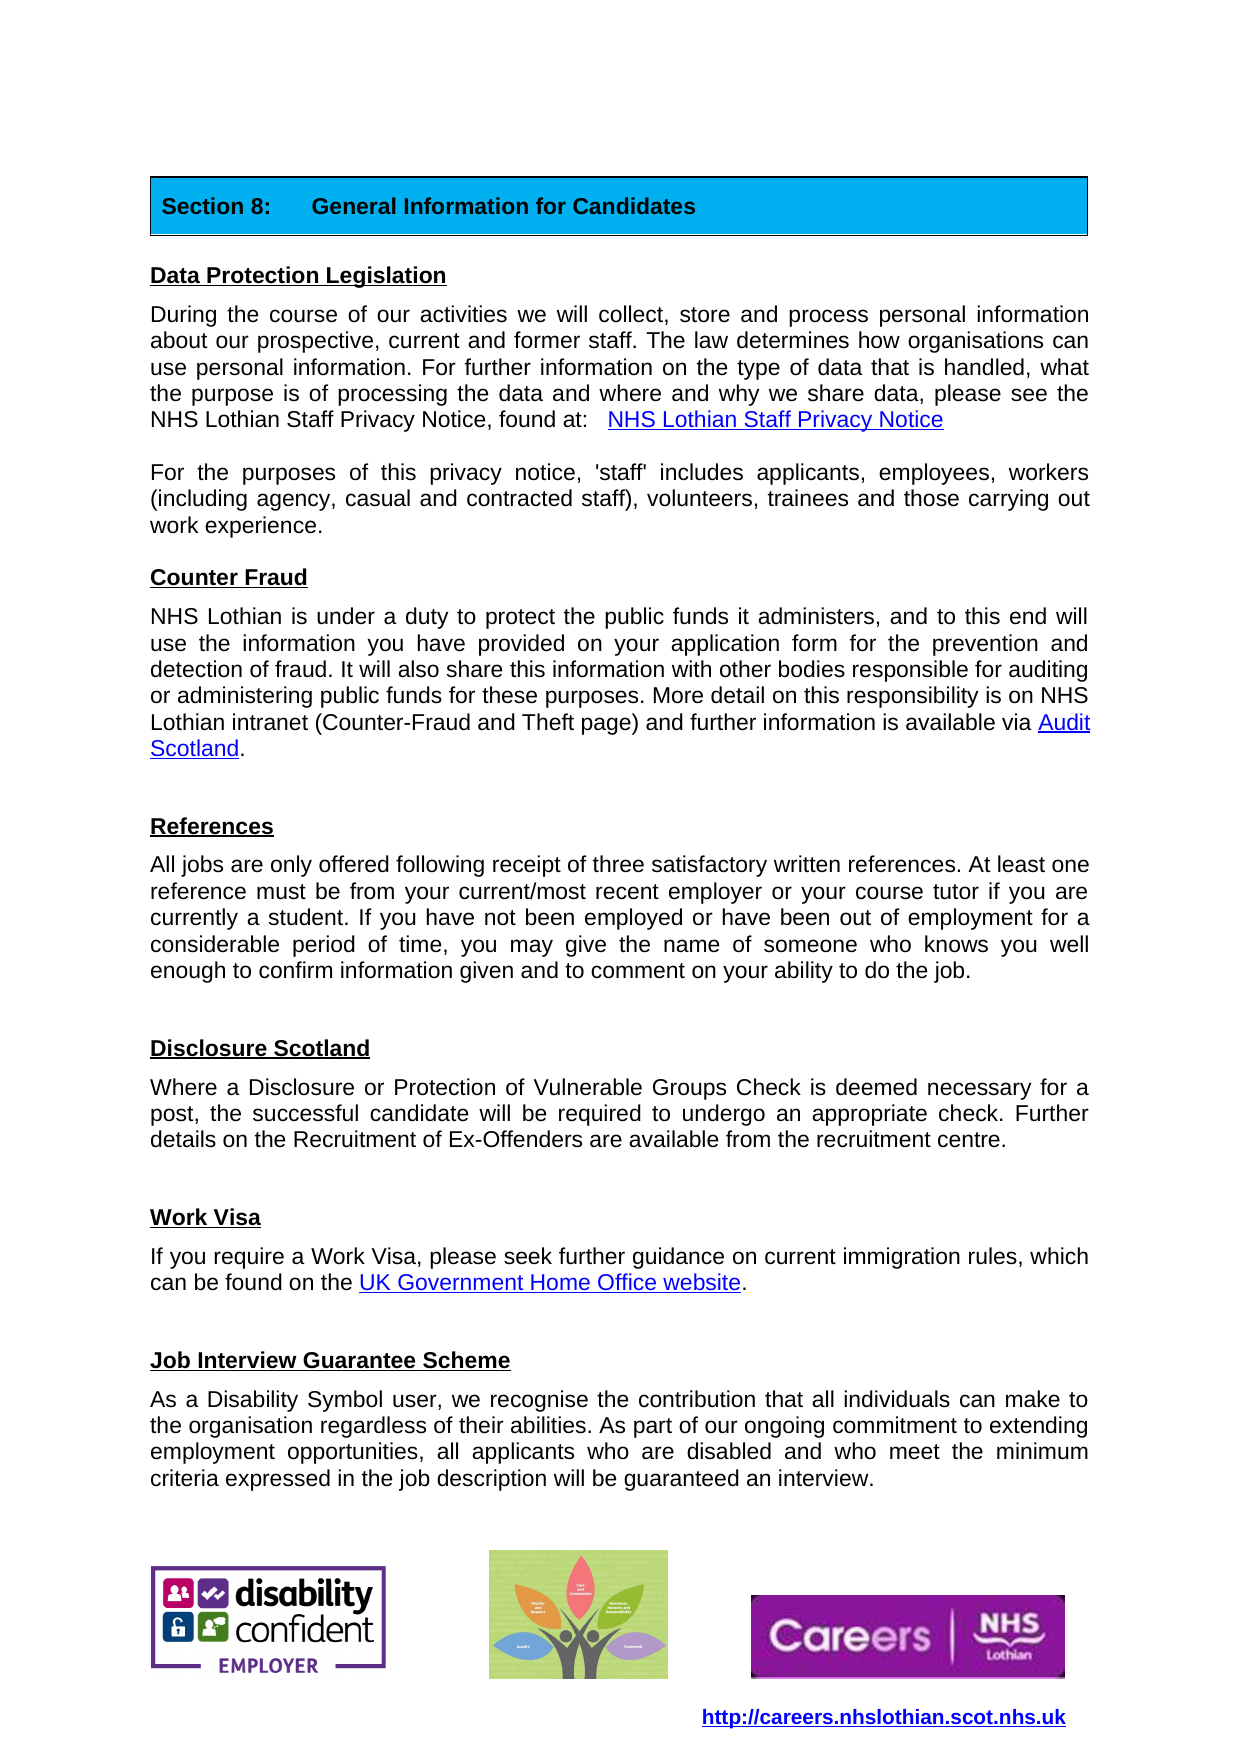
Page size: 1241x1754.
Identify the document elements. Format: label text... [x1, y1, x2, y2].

table_header Section 8: General Information for Candidates [151, 178, 1087, 234]
text Disclosure Scotland [150, 1034, 1090, 1061]
picture [150, 1566, 386, 1679]
text Work Visa [150, 1204, 1090, 1230]
text References [150, 813, 1090, 839]
text Counter Fraud [150, 564, 1090, 591]
text NHS Lothian is under a duty to protect the public funds it administers, and to this end will use the information you have provided on your application form for the prevention and detection of fraud. It will also share this information with other bodies responsible for auditing or administering public funds for these purposes. More detail on this responsibility is on NHS Lothian intranet (Counter-Fraud and Theft page) and further information is available via Audit Scotland. [150, 603, 1090, 761]
text All jobs are only offered following receipt of three satisfactory written references. At least one reference must be from your current/most recent employer or your course tutor if you are currently a student. If you have not been employed or have been out of employment for a considerable period of time, you may give the name of someone who knows you well enough to confirm information given and to comment on your ability to do the job. [150, 851, 1090, 983]
picture [489, 1550, 668, 1679]
text During the course of our activities we will collect, store and process personal information about our prospective, current and former staff. The law determines how organisations can use personal information. For further information on the type of data that is handled, what the purpose is of processing the data and where and why we share data, please see the NHS Lothian Staff Privacy Notice, found at: NHS Lothian Staff Privacy Notice [150, 301, 1090, 432]
text Where a Disclosure or Protection of Vulnerable Groups Check is deemed necessary for a post, the successful candidate will be required to undergo an appropriate check. Further details on the of Ex-Offenders are available from the recruitment centre. [150, 1073, 1090, 1152]
text If you require a Work Visa, please seek further guidance on current immigration rules, which can be found on the UK Government Home Office website. [150, 1243, 1090, 1295]
text Data Protection Legislation [150, 262, 1090, 288]
text As a Disability Symbol user, we recognise the contribution that all individuals can make to the organisation regardless of their abilities. As part of our ongoing commitment to extending employment opportunities, all applicants who are disabled and who meet the minimum criteria expressed in the job description will be guaranteed an interview. [150, 1386, 1090, 1491]
picture [751, 1595, 1065, 1679]
text Job Interview Guarantee Scheme [150, 1347, 1090, 1373]
text For the purposes of this privacy notice, 'staff' includes applicants, employees, workers (including agency, casual and contracted staff), volunteers, trainees and those carrying out work experience. [150, 459, 1090, 538]
